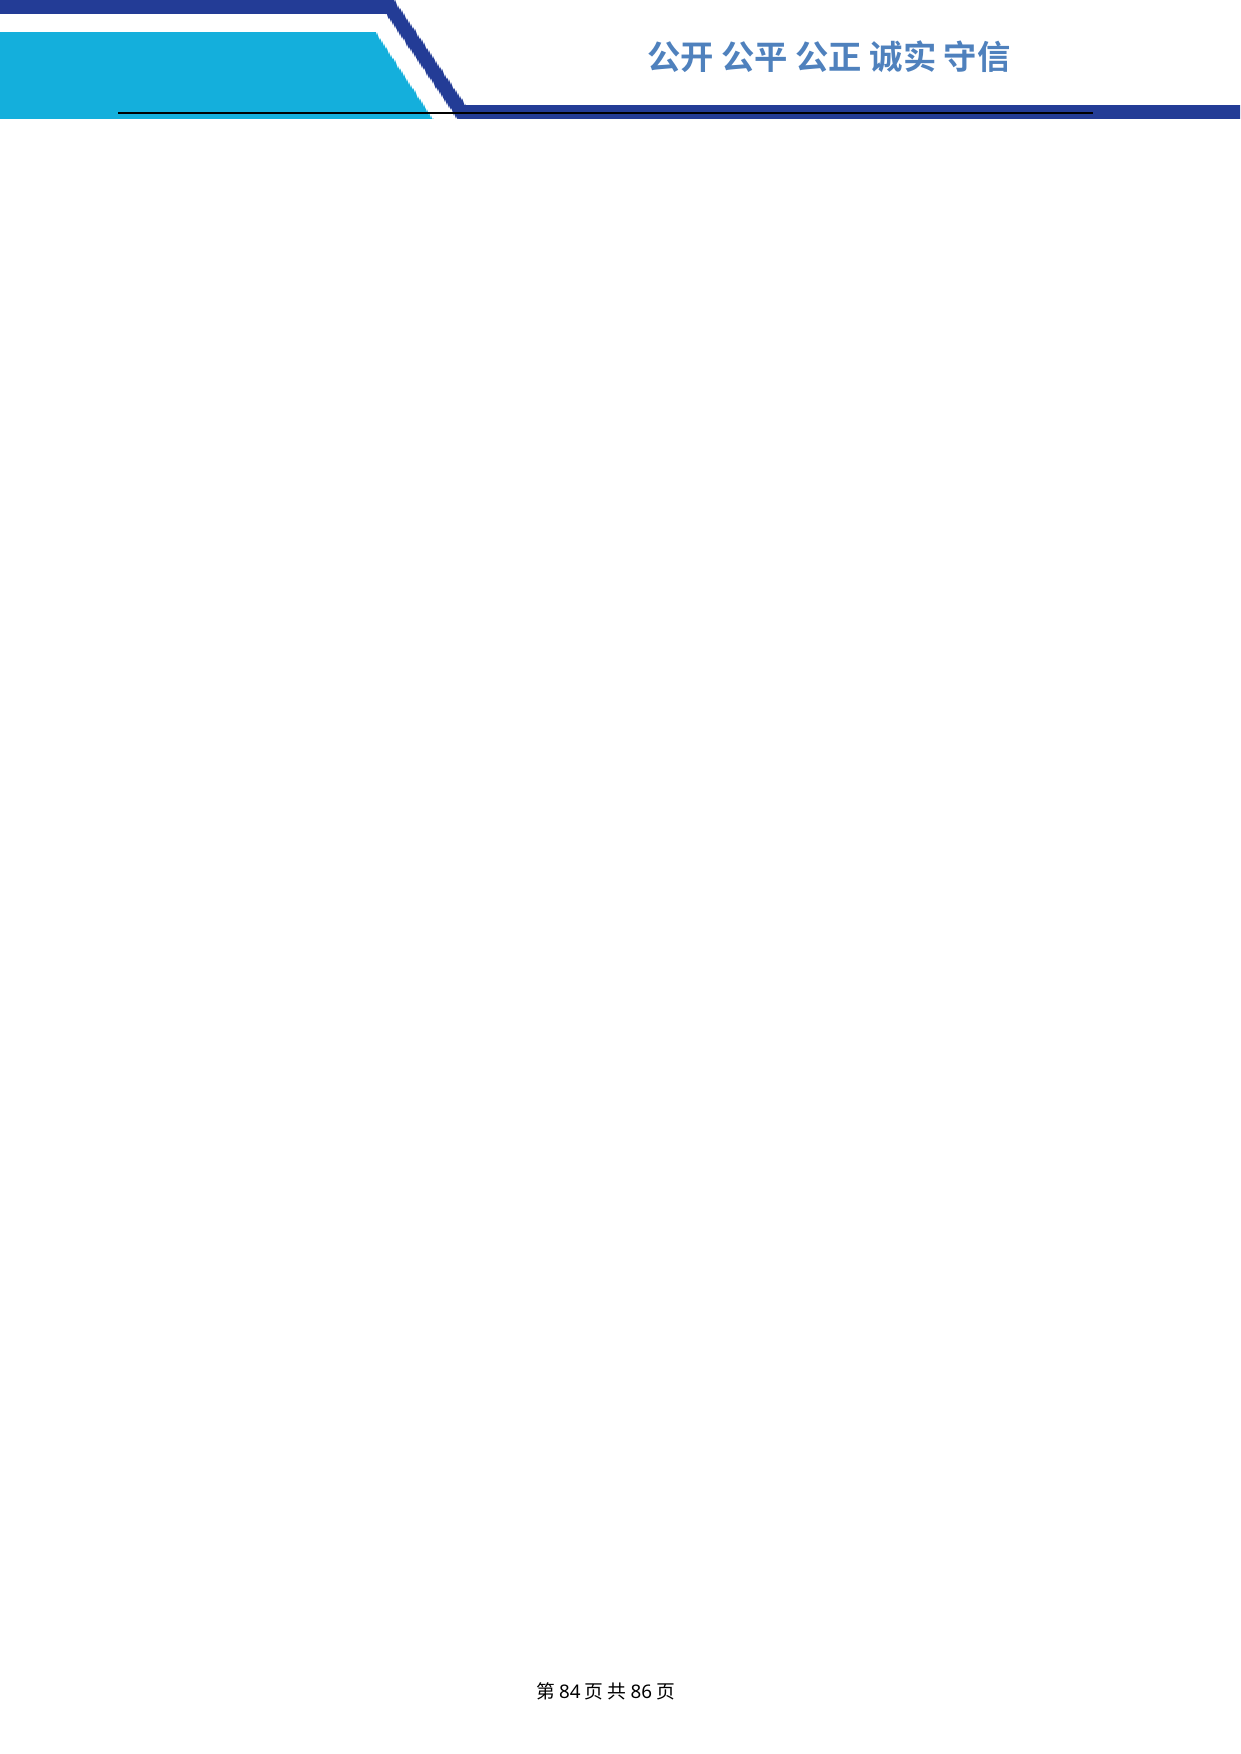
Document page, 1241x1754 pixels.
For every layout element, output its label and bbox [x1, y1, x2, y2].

picture [0, 0, 1241, 119]
